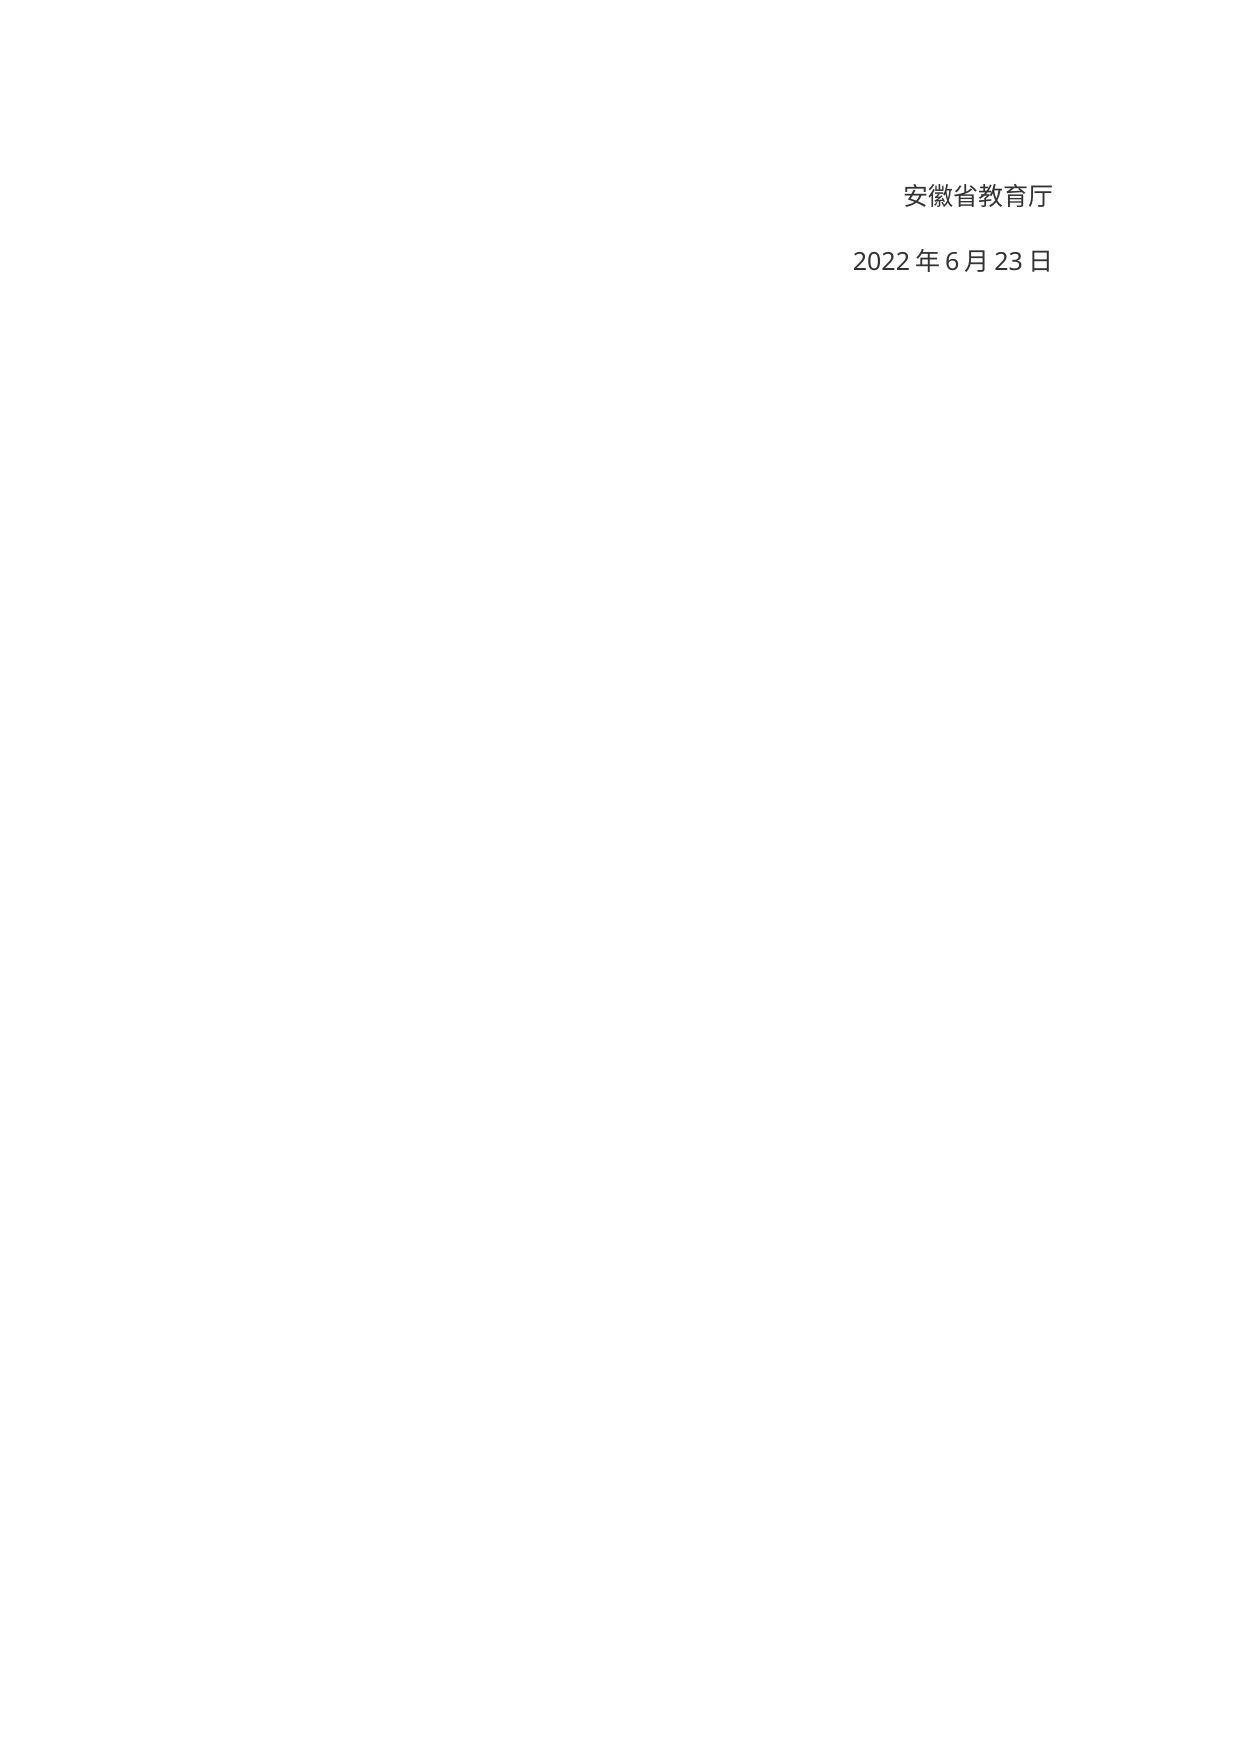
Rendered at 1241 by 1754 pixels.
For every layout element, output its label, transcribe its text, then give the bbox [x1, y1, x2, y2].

text 2022年6月23日 [187, 227, 1053, 292]
text 安徽省教育厅 [187, 162, 1053, 227]
